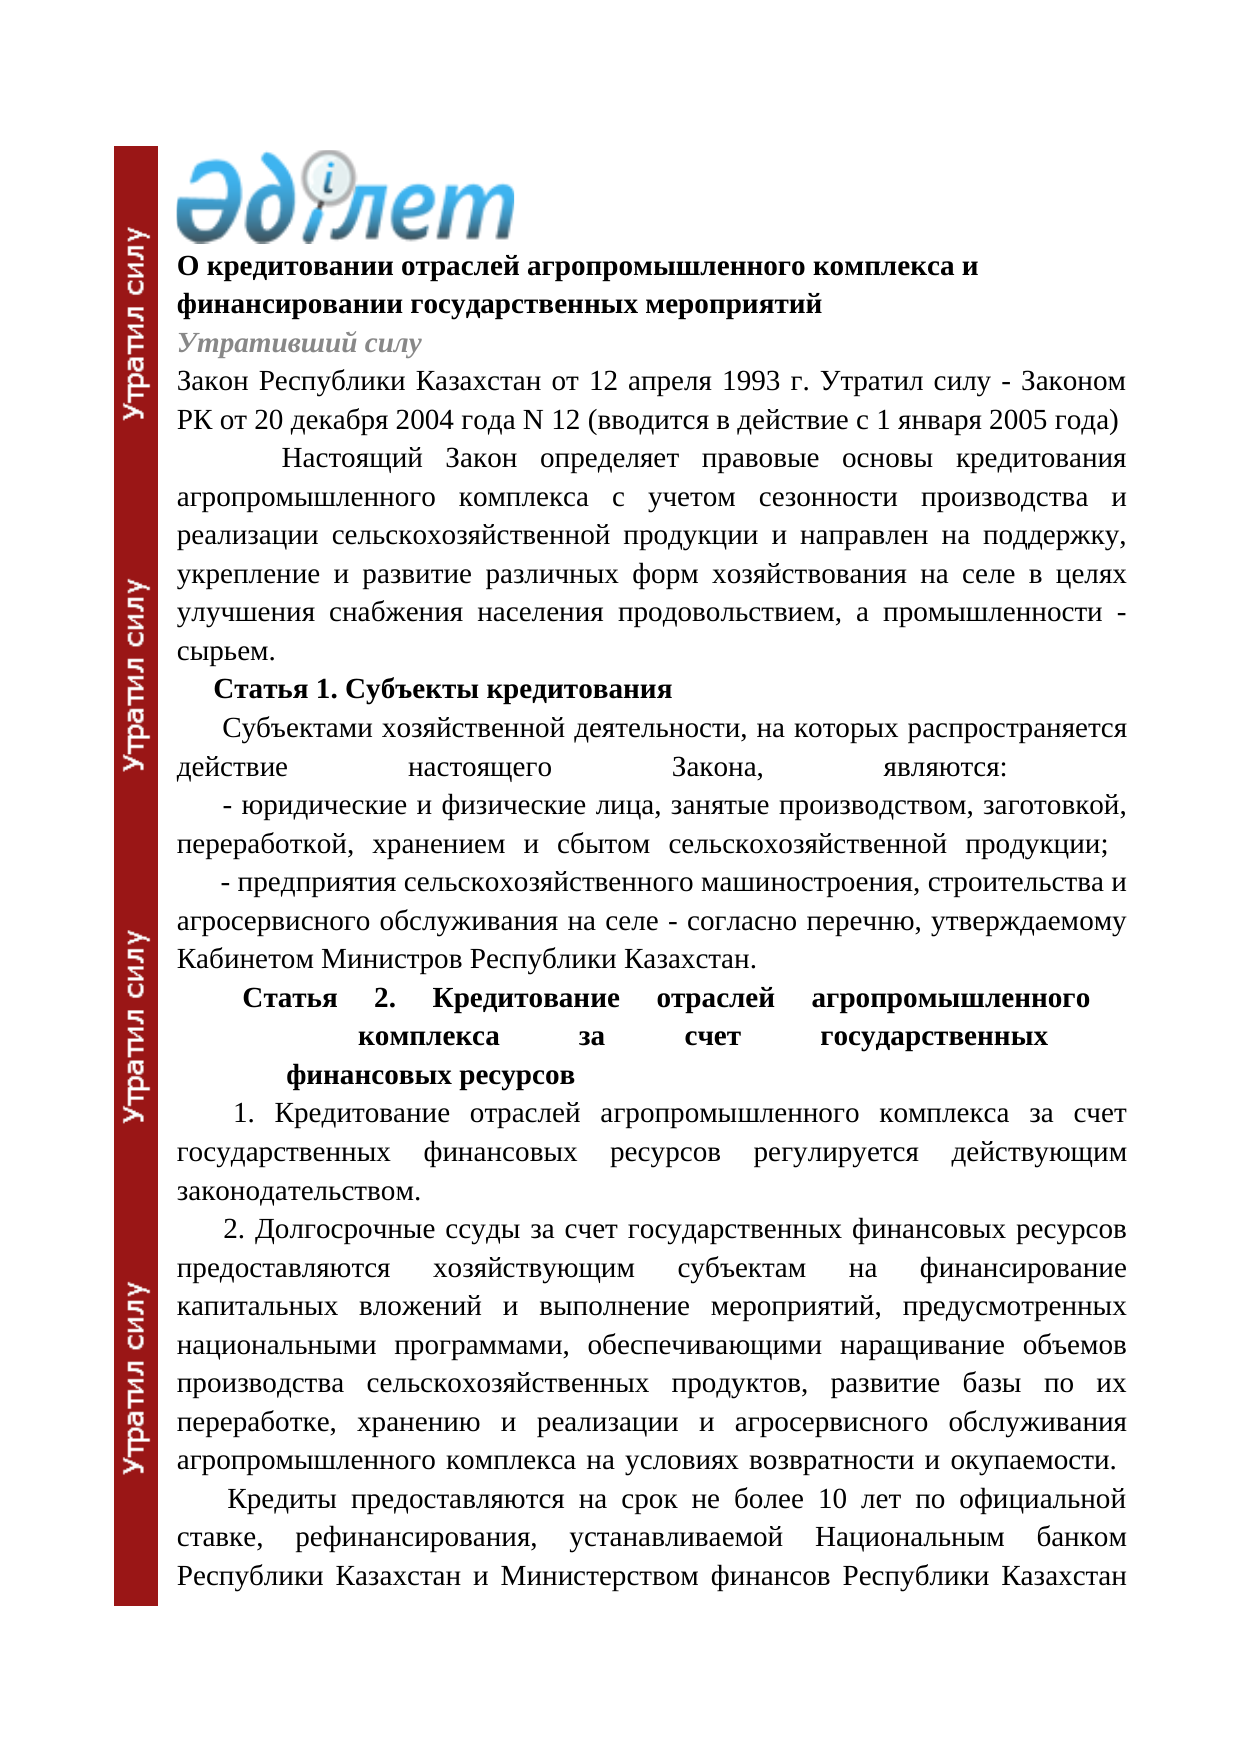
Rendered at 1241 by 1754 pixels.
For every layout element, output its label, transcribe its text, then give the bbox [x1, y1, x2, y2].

text О кpедитовании отpаслей агpопpомышленного комплекса и финансиpовании госудаpственных меpопpиятий [112, 248, 1128, 320]
text Закон Республики Казахстан от 12 апpеля 1993 г. Утратил силу - Законом РК от 20 декабря 2004 года N 12 (вводится в действие с 1 января 2005 года) [112, 363, 1128, 435]
picture [114, 975, 158, 980]
text Настоящий Закон определяет правовые основы кредитования агропромышленного комплекса с учетом сезонности производства и реализации сельскохозяйственной продукции и направлен на поддержку, укрепление и развитие различных форм хозяйствования на селе в целях улучшения снабжения населения продовольствием, а промышленности - сырьем. [112, 440, 1128, 667]
text Субъектами хозяйственной деятельности, на которых распространяется действие настоящего Закона, являются: - юридические и физические лица, занятые производством, заготовкой, переработкой, хранением и сбытом сельскохозяйственной продукции; - предприятия сельскохозяйственного машиностроения, строительства и агросервисного обслуживания на селе - согласно перечню, утверждаемому Кабинетом Министров Республики Казахстан. [112, 710, 1128, 975]
text Статья 2. Кредитование отраслей агропромышленного комплекса за счет государственных финансовых ресурсов [112, 980, 1128, 1091]
text Утративший силу [112, 325, 1128, 358]
picture [114, 320, 158, 325]
picture [114, 705, 158, 710]
picture [114, 1592, 158, 1606]
picture [114, 146, 158, 248]
picture [114, 435, 158, 440]
picture [114, 358, 158, 363]
picture [114, 667, 158, 672]
picture [114, 1091, 158, 1096]
picture [176, 150, 515, 244]
text Статья 1. Субъекты кредитования [112, 672, 1128, 705]
